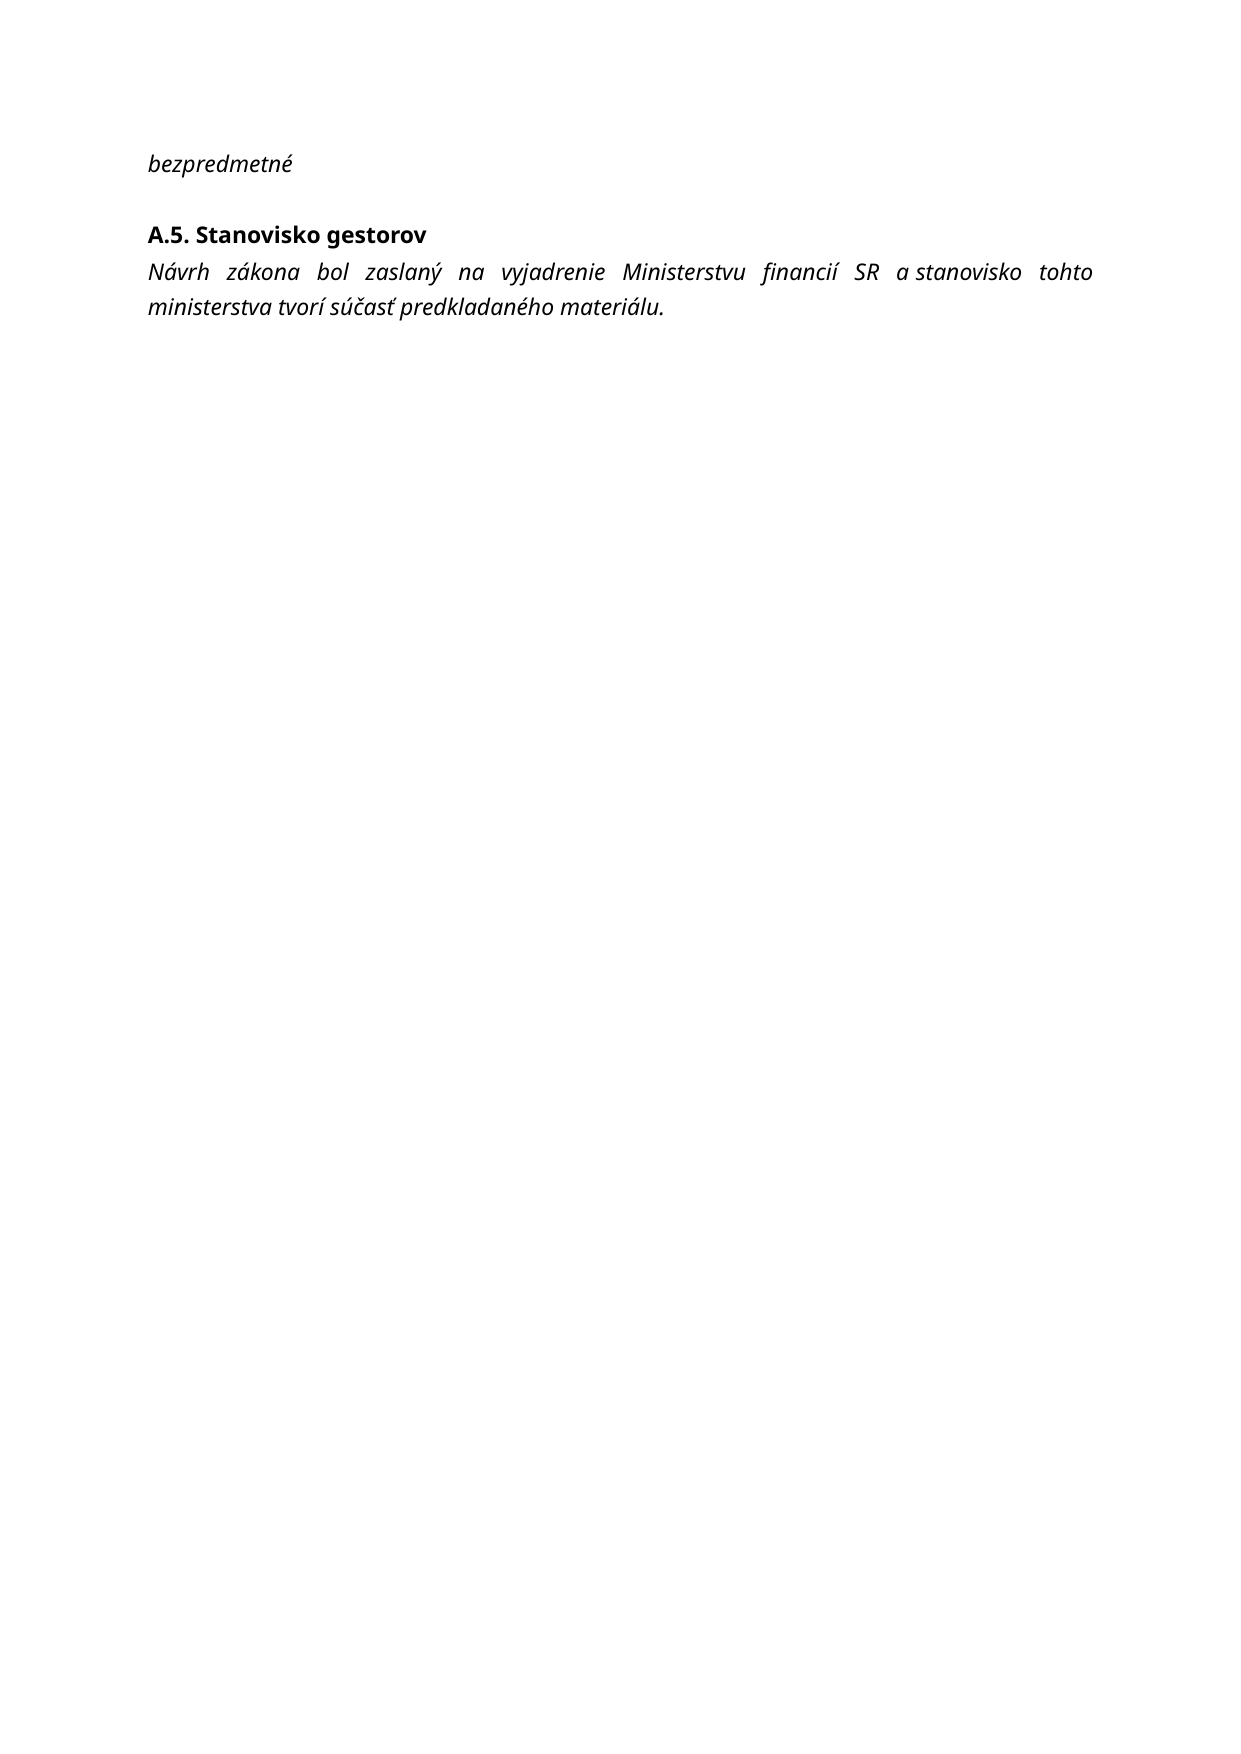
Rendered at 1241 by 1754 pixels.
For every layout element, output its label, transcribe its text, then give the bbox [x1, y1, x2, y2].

text bezpredmetné [148, 148, 1093, 179]
text A.5. Stanovisko gestorov [148, 219, 1093, 251]
text Návrh zákona bol zaslaný na vyjadrenie Ministerstvu financií SR a stanovisko tohto ministerstva tvorí súčasť predkladaného materiálu. [148, 255, 1093, 323]
